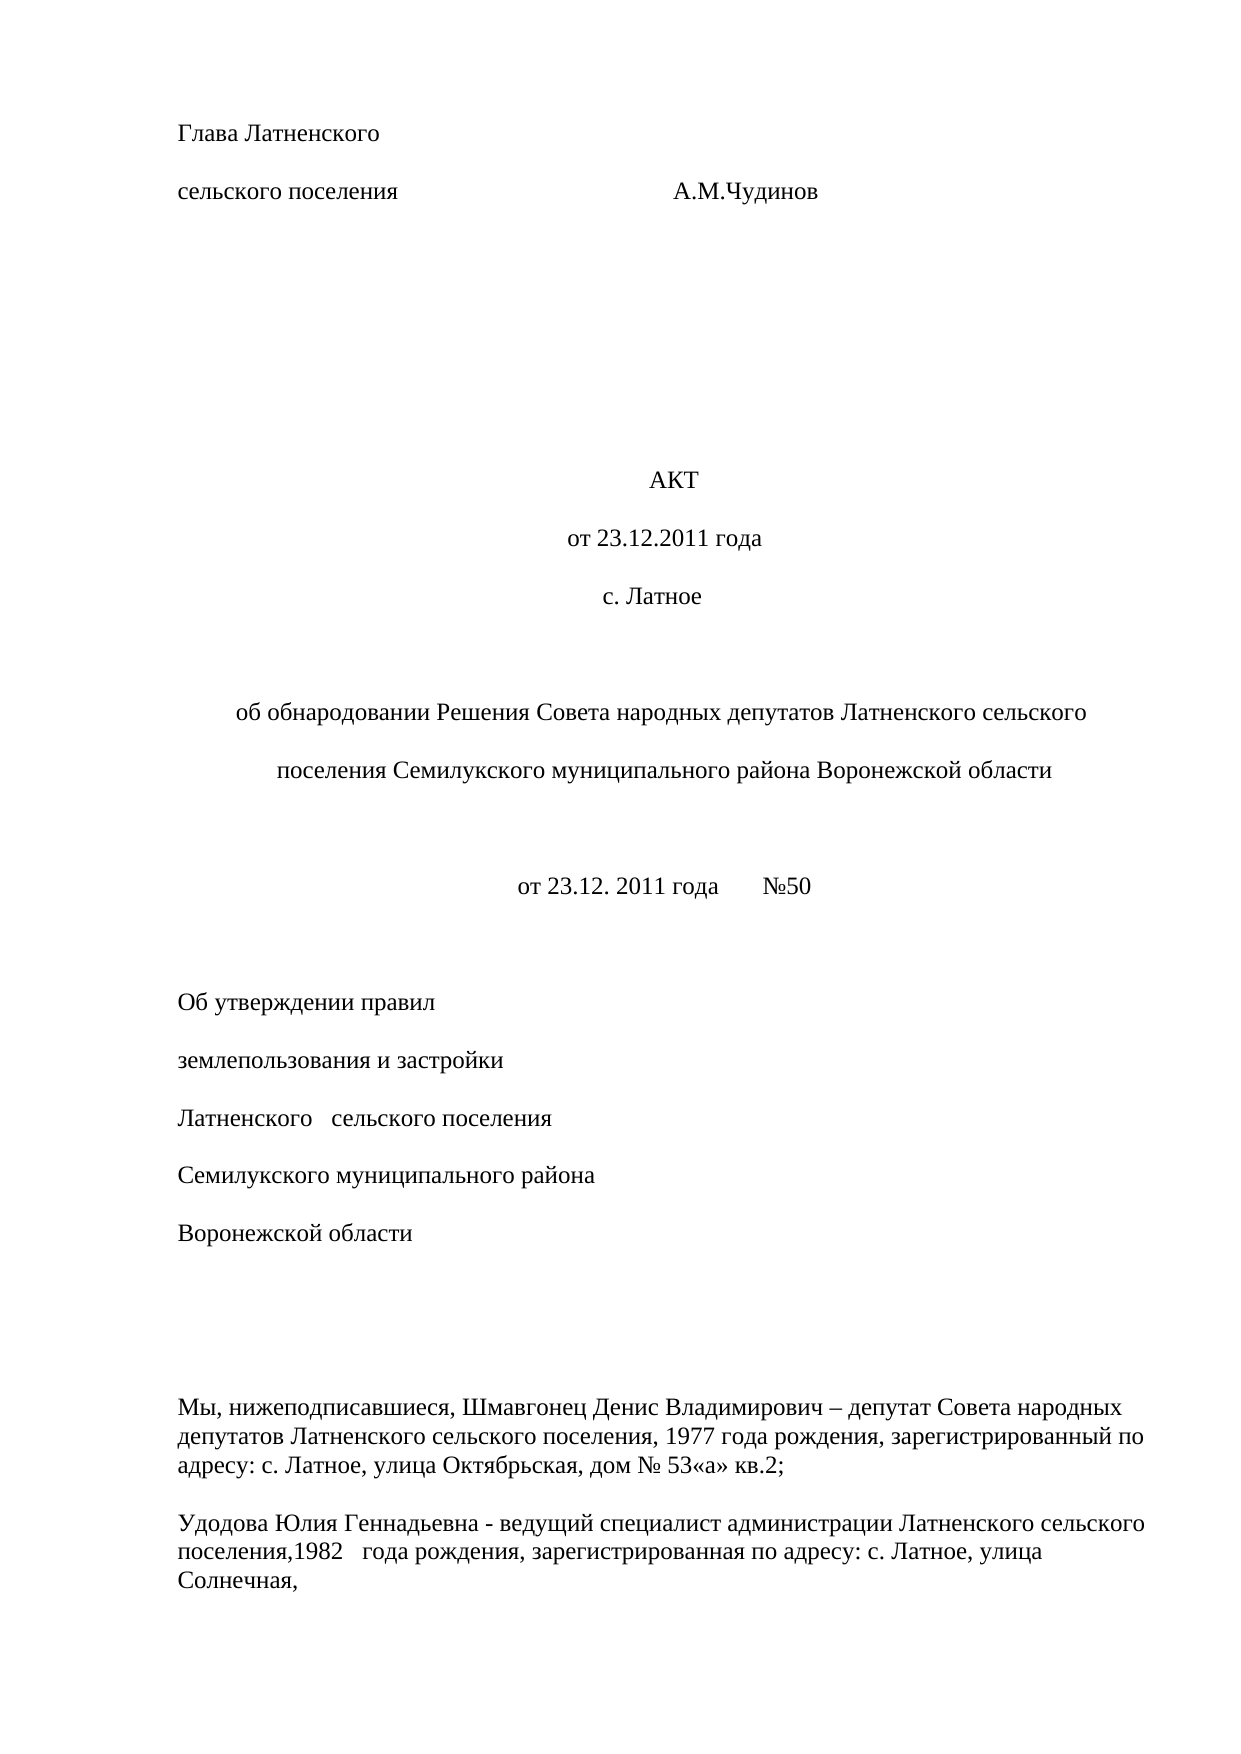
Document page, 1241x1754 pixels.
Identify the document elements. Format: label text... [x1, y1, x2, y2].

text поселения Семилукского муниципального района Воронежской области [177, 755, 1152, 784]
text сельского поселения А.М.Чудинов [177, 176, 1152, 205]
text Воронежской области [177, 1218, 1152, 1247]
text землепользования и застройки [177, 1045, 1152, 1073]
text об обнародовании Решения Совета народных депутатов Латненского сельского [177, 697, 1152, 726]
text Семилукского муниципального района [177, 1161, 1152, 1189]
text Об утверждении правил [177, 987, 1152, 1016]
text Мы, нижеподписавшиеся, Шмавгонец Денис Владимирович – депутат Совета народных депутатов Латненского сельского поселения, 1977 года рождения, зарегистрированный по адресу: с. Латное, улица Октябрьская, дом № 53«а» кв.2; [177, 1392, 1152, 1478]
text с. Латное [177, 581, 1152, 610]
text от 23.12.2011 года [177, 523, 1152, 552]
text Латненского сельского поселения [177, 1103, 1152, 1131]
text Удодова Юлия Геннадьевна - ведущий специалист администрации Латненского сельского поселения,1982 года рождения, зарегистрированная по адресу: с. Латное, улица Солнечная, [177, 1508, 1152, 1594]
text АКТ [177, 466, 1152, 494]
text Глава Латненского [177, 118, 1152, 147]
text от 23.12. 2011 года №50 [177, 871, 1152, 900]
